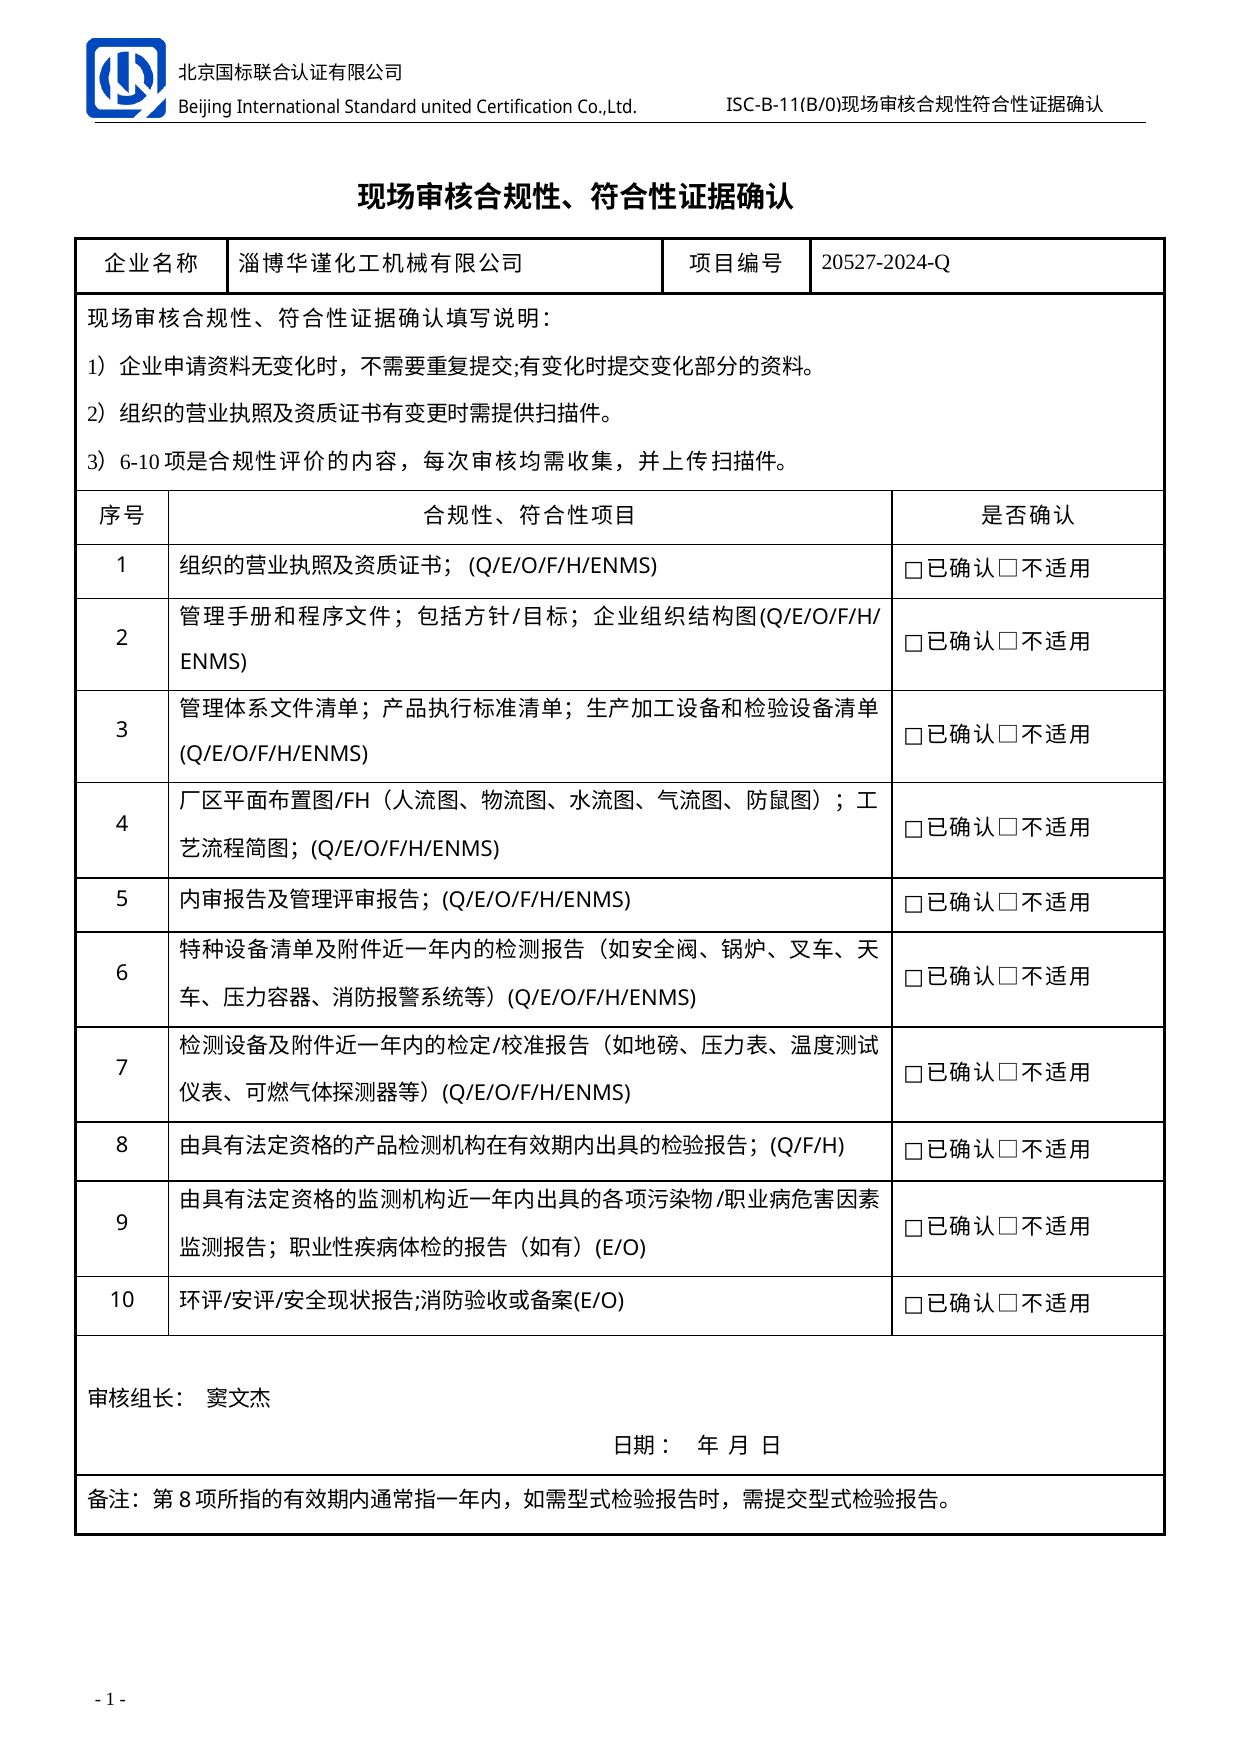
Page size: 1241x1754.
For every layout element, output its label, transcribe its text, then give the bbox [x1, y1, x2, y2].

table_cell 合规性、符合性项目 [169, 491, 891, 543]
table_cell 8 [77, 1123, 168, 1180]
table_cell □已确认□不适用 [893, 545, 1163, 597]
text 现场审核合规性、符合性证据确认 [94, 173, 1146, 216]
table_cell 备注：第8项所指的有效期内通常指一年内，如需型式检验报告时，需提交型式检验报告。 [77, 1476, 1163, 1533]
table_cell 7 [77, 1028, 168, 1121]
table_cell □已确认□不适用 [893, 1277, 1163, 1334]
table_header 企业名称 [77, 240, 226, 292]
table_cell 特种设备清单及附件近一年内的检测报告（如安全阀、锅炉、叉车、天车、压力容器、消防报警系统等）(Q/E/O/F/H/ENMS) [169, 933, 891, 1026]
table_cell 检测设备及附件近一年内的检定/校准报告（如地磅、压力表、温度测试仪表、可燃气体探测器等）(Q/E/O/F/H/ENMS) [169, 1028, 891, 1121]
table_cell □已确认□不适用 [893, 1182, 1163, 1276]
table_cell 4 [77, 783, 168, 877]
table_cell 序号 [77, 491, 168, 543]
table_cell 1 [77, 545, 168, 597]
table_cell 环评/安评/安全现状报告;消防验收或备案(E/O) [169, 1277, 891, 1334]
picture [86, 38, 166, 118]
table_cell 厂区平面布置图/FH（人流图、物流图、水流图、气流图、防鼠图）；工艺流程简图；(Q/E/O/F/H/ENMS) [169, 783, 891, 877]
table_cell □已确认□不适用 [893, 599, 1163, 690]
table_header 20527-2024-Q [812, 240, 1163, 292]
table_cell □已确认□不适用 [893, 933, 1163, 1026]
table_cell 6 [77, 933, 168, 1026]
table_cell 5 [77, 879, 168, 931]
table_cell 是否确认 [893, 491, 1163, 543]
table_cell 内审报告及管理评审报告；(Q/E/O/F/H/ENMS) [169, 879, 891, 931]
table_cell 审核组长： 窦文杰 日期 ： 年 月 日 [77, 1336, 1163, 1474]
table_cell 由具有法定资格的产品检测机构在有效期内出具的检验报告；(Q/F/H) [169, 1123, 891, 1180]
table_cell □已确认□不适用 [893, 1028, 1163, 1121]
table_cell 现场审核合规性、符合性证据确认填写说明： 1）企业申请资料无变化时，不需要重复提交;有变化时提交变化部分的资料。 2）组织的营业执照及资质证书有变更时需提供扫描件。 3）6-10项是合规性评价的内容，每次审核均需收集，并上传扫描件。 [77, 295, 1163, 490]
table_cell 由具有法定资格的监测机构近一年内出具的各项污染物/职业病危害因素监测报告；职业性疾病体检的报告（如有）(E/O) [169, 1182, 891, 1276]
table_cell 2 [77, 599, 168, 690]
table_cell 管理体系文件清单；产品执行标准清单；生产加工设备和检验设备清单(Q/E/O/F/H/ENMS) [169, 691, 891, 782]
table_cell 组织的营业执照及资质证书； (Q/E/O/F/H/ENMS) [169, 545, 891, 597]
table_cell 3 [77, 691, 168, 782]
table_cell 10 [77, 1277, 168, 1334]
table_cell □已确认□不适用 [893, 691, 1163, 782]
table_cell 9 [77, 1182, 168, 1276]
table_cell 管理手册和程序文件；包括方针/目标；企业组织结构图(Q/E/O/F/H/ENMS) [169, 599, 891, 690]
table_cell □已确认□不适用 [893, 1123, 1163, 1180]
table_header 淄博华谨化工机械有限公司 [229, 240, 661, 292]
table_cell □已确认□不适用 [893, 879, 1163, 931]
table_cell □已确认□不适用 [893, 783, 1163, 877]
table_header 项目编号 [664, 240, 809, 292]
